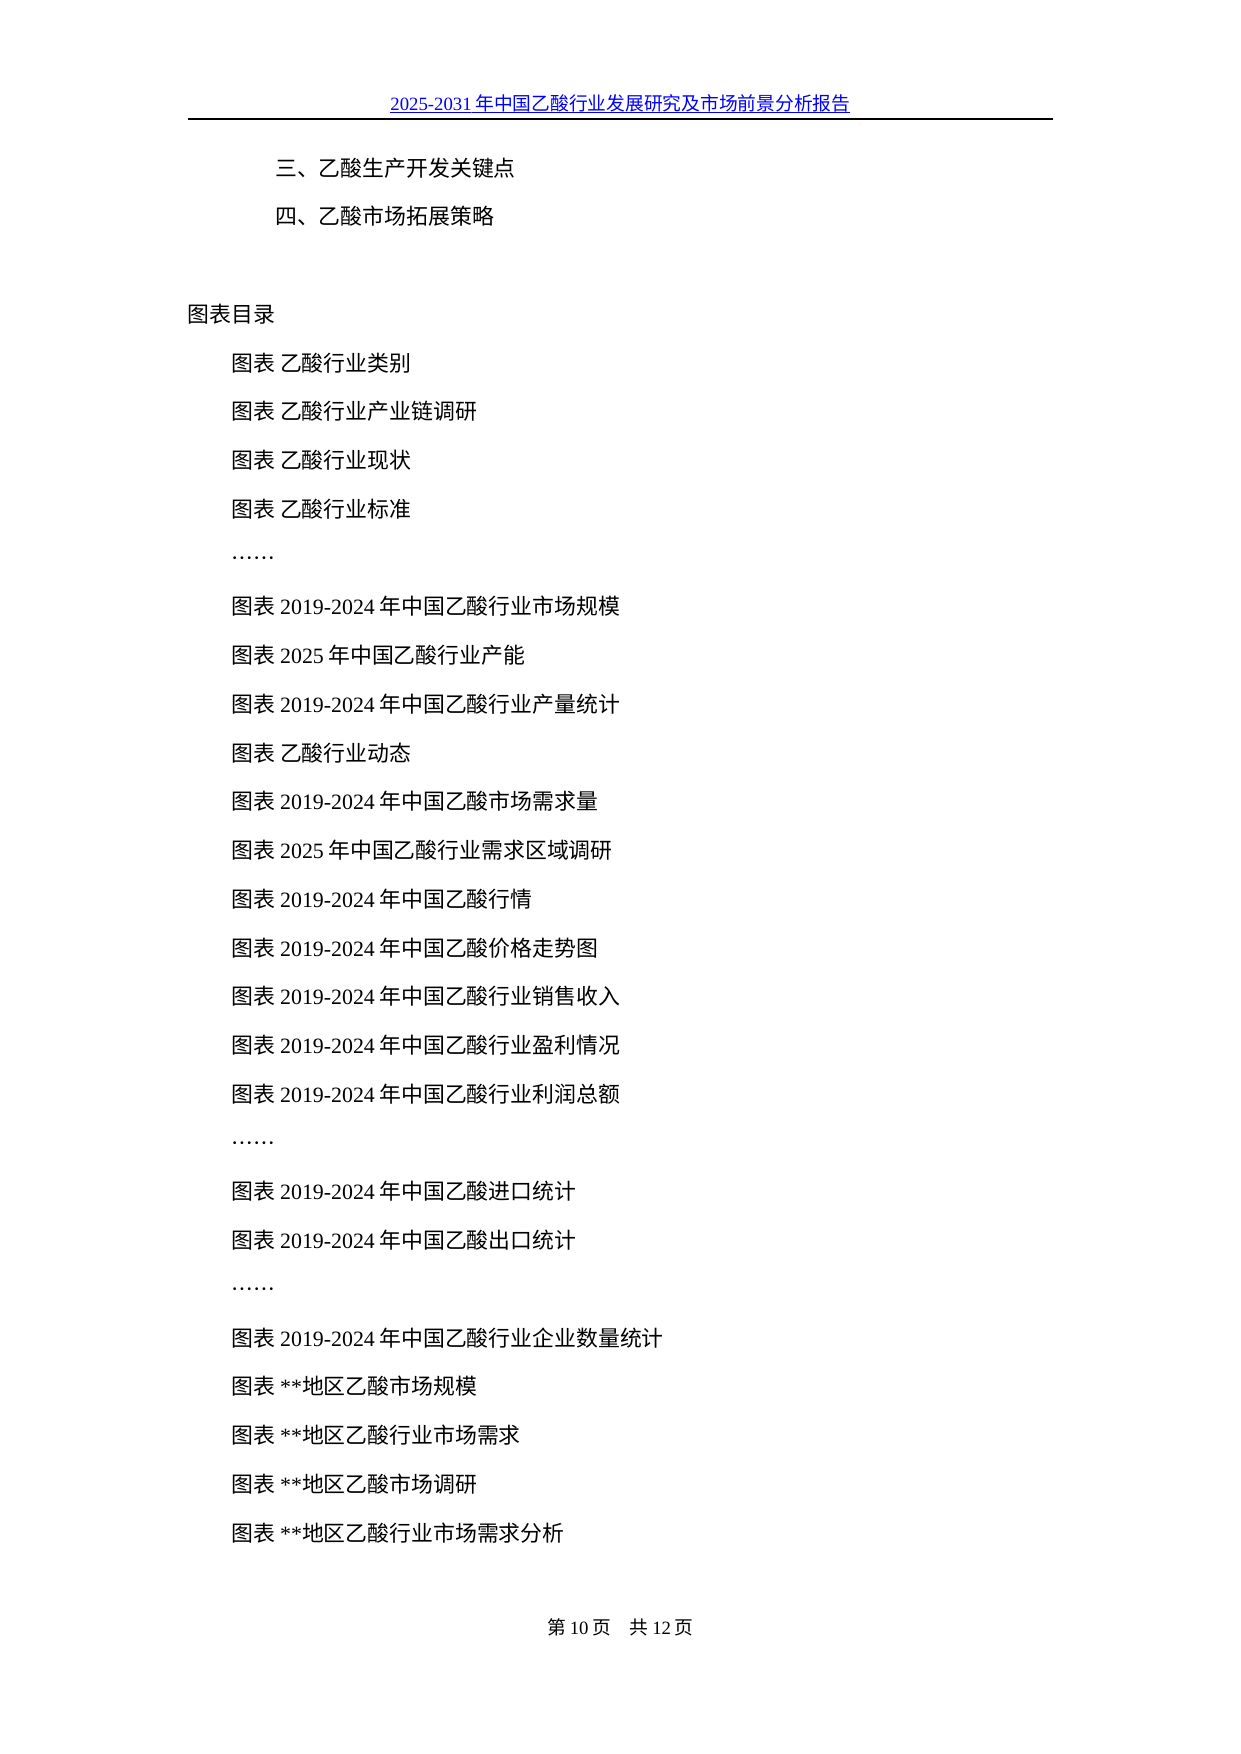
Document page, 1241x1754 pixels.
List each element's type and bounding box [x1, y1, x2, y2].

text [187, 150, 1053, 1548]
